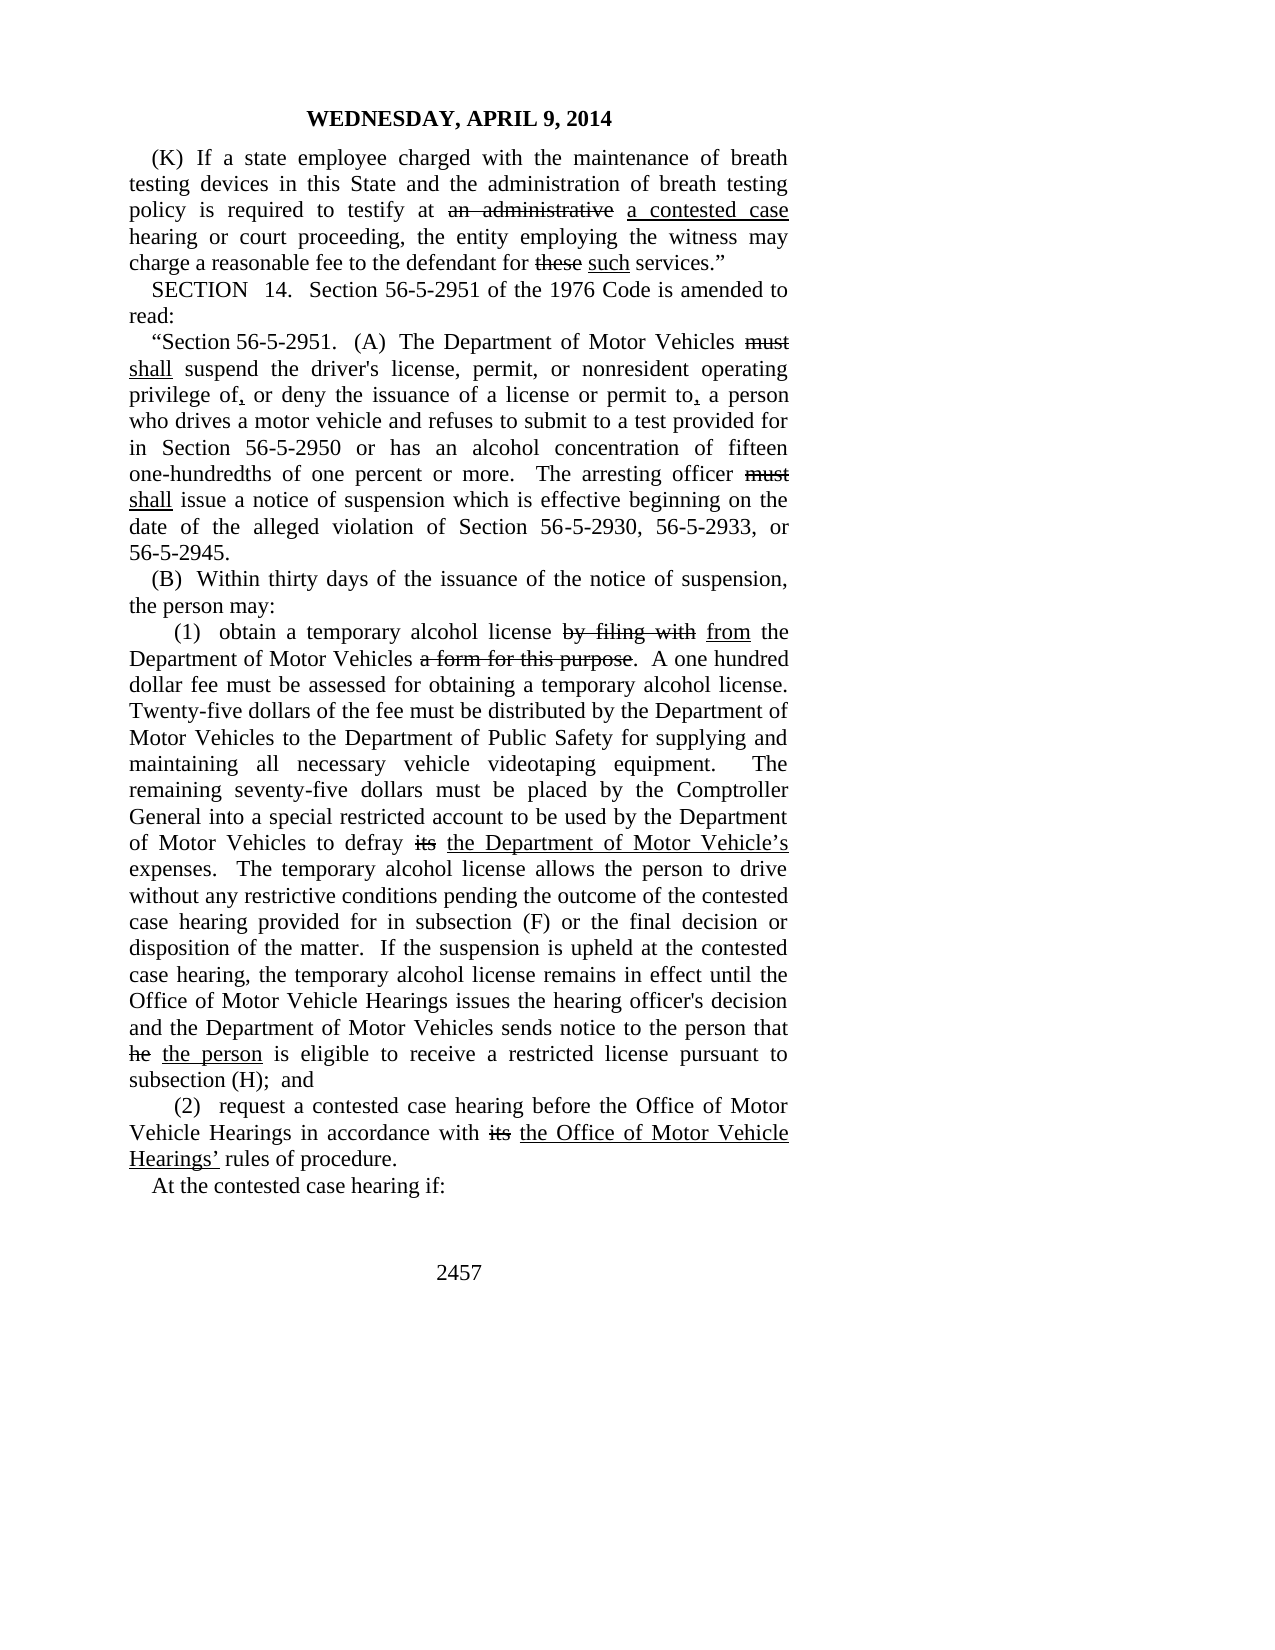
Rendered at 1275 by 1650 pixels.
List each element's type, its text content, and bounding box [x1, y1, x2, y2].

text At the contested case hearing if: [129, 1172, 789, 1198]
text SECTION 14. Section 56-5-2951 of the 1976 Code is amended to read: [129, 276, 789, 328]
text (B) Within thirty days of the issuance of the notice of suspension, the person may: [129, 566, 789, 618]
text “Section 56-5-2951. (A) The Department of Motor Vehicles must shall suspend the driver's license, permit, or nonresident operating privilege of, or deny the issuance of a license or permit to, a person who drives a motor vehicle and refuses to submit to a test provided for in Section 56-5-2950 or has an alcohol concentration of fifteen one-hundredths of one percent or more. The arresting officer must shall issue a notice of suspension which is effective beginning on the date of the alleged violation of Section 56-5-2930, 56-5-2933, or 56-5-2945. [129, 328, 789, 566]
text (1) obtain a temporary alcohol license by filing with from the Department of Motor Vehicles a form for this purpose. A one hundred dollar fee must be assessed for obtaining a temporary alcohol license. Twenty-five dollars of the fee must be distributed by the Department of Motor Vehicles to the Department of Public Safety for supplying and maintaining all necessary vehicle videotaping equipment. The remaining seventy-five dollars must be placed by the Comptroller General into a special restricted account to be used by the Department of Motor Vehicles to defray its the Department of Motor Vehicle’s expenses. The temporary alcohol license allows the person to drive without any restrictive conditions pending the outcome of the contested case hearing provided for in subsection (F) or the final decision or disposition of the matter. If the suspension is upheld at the contested case hearing, the temporary alcohol license remains in effect until the Office of Motor Vehicle Hearings issues the hearing officer's decision and the Department of Motor Vehicles sends notice to the person that he the person is eligible to receive a restricted license pursuant to subsection (H); and [129, 618, 789, 1093]
text (K) If a state employee charged with the maintenance of breath testing devices in this State and the administration of breath testing policy is required to testify at an administrative a contested case hearing or court proceeding, the entity employing the witness may charge a reasonable fee to the defendant for these such services.” [129, 144, 789, 276]
text (2) request a contested case hearing before the Office of Motor Vehicle Hearings in accordance with its the Office of Motor Vehicle Hearings’ rules of procedure. [129, 1093, 789, 1172]
